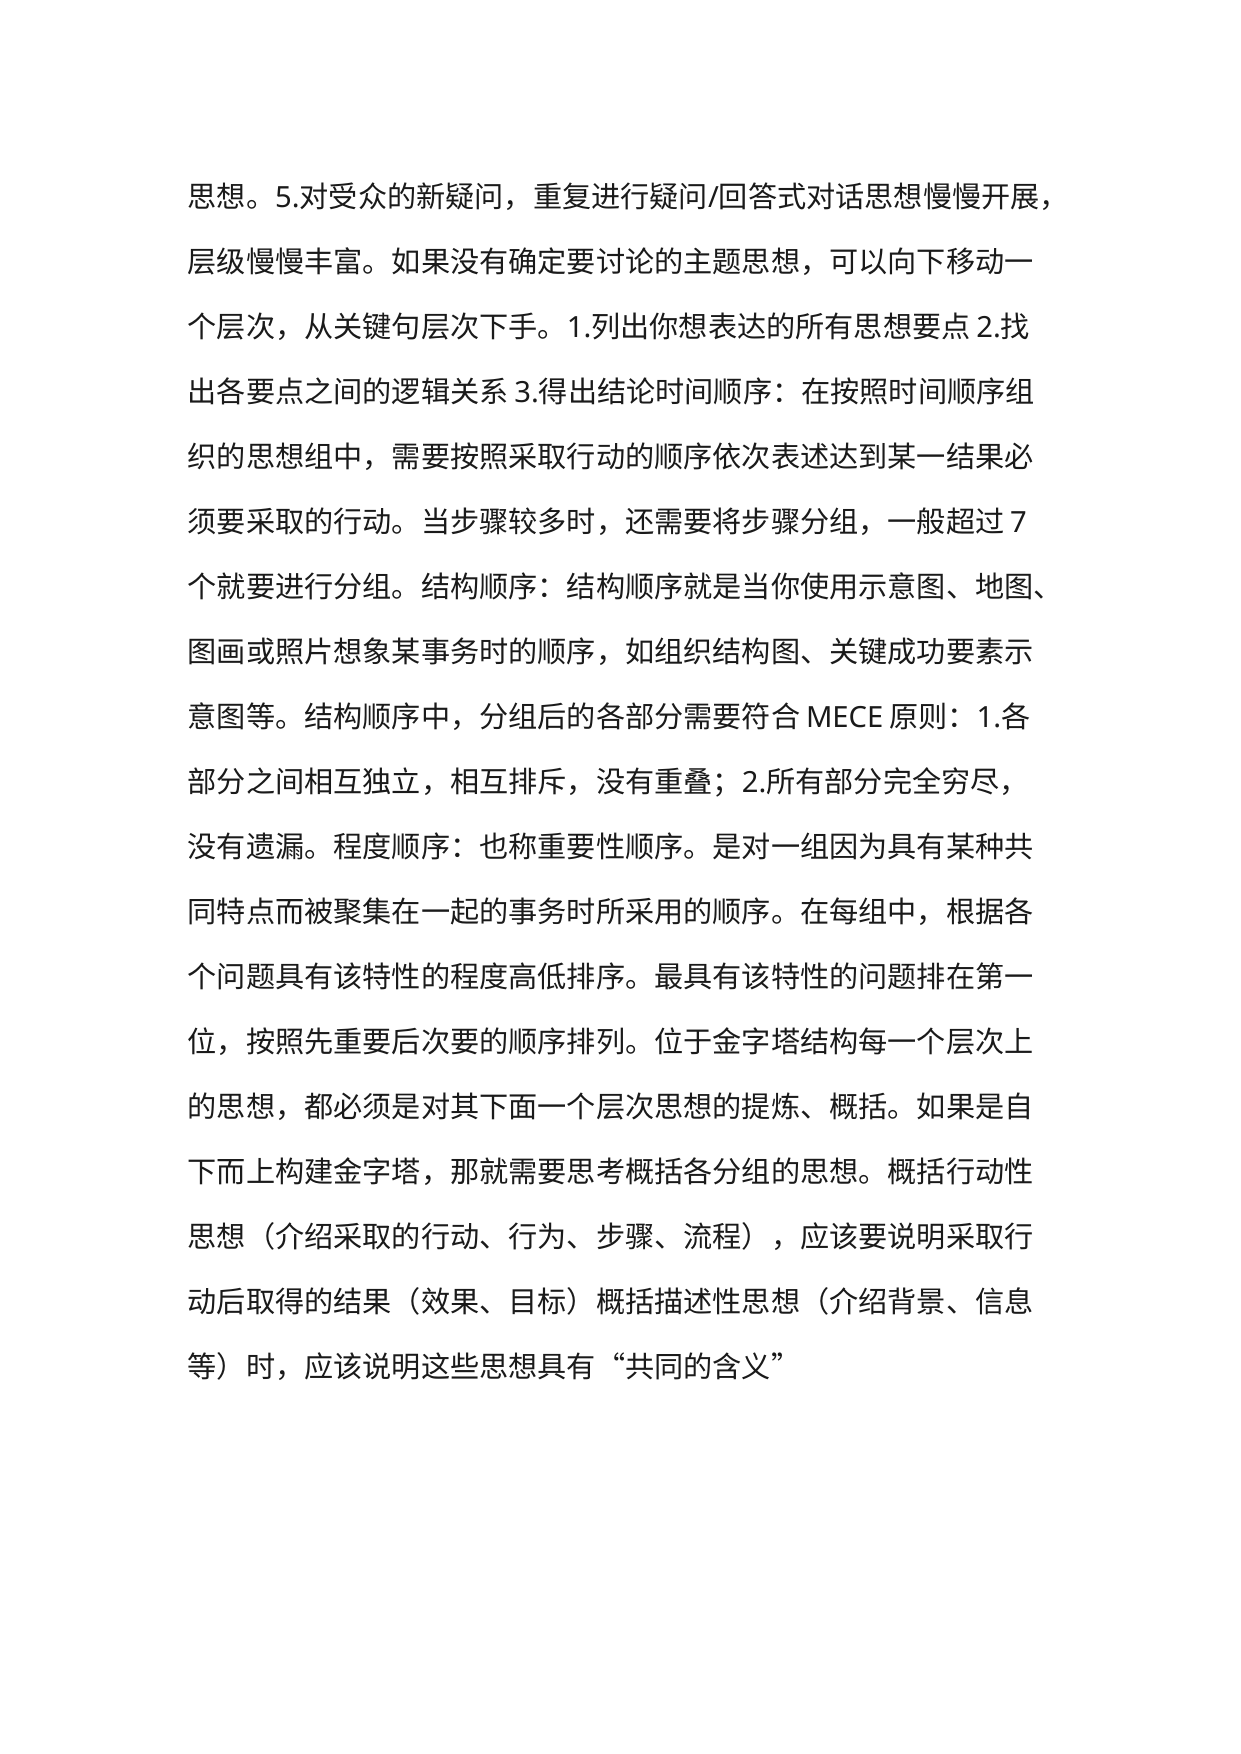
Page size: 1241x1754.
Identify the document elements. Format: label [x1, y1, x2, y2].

text [187, 162, 1053, 1397]
